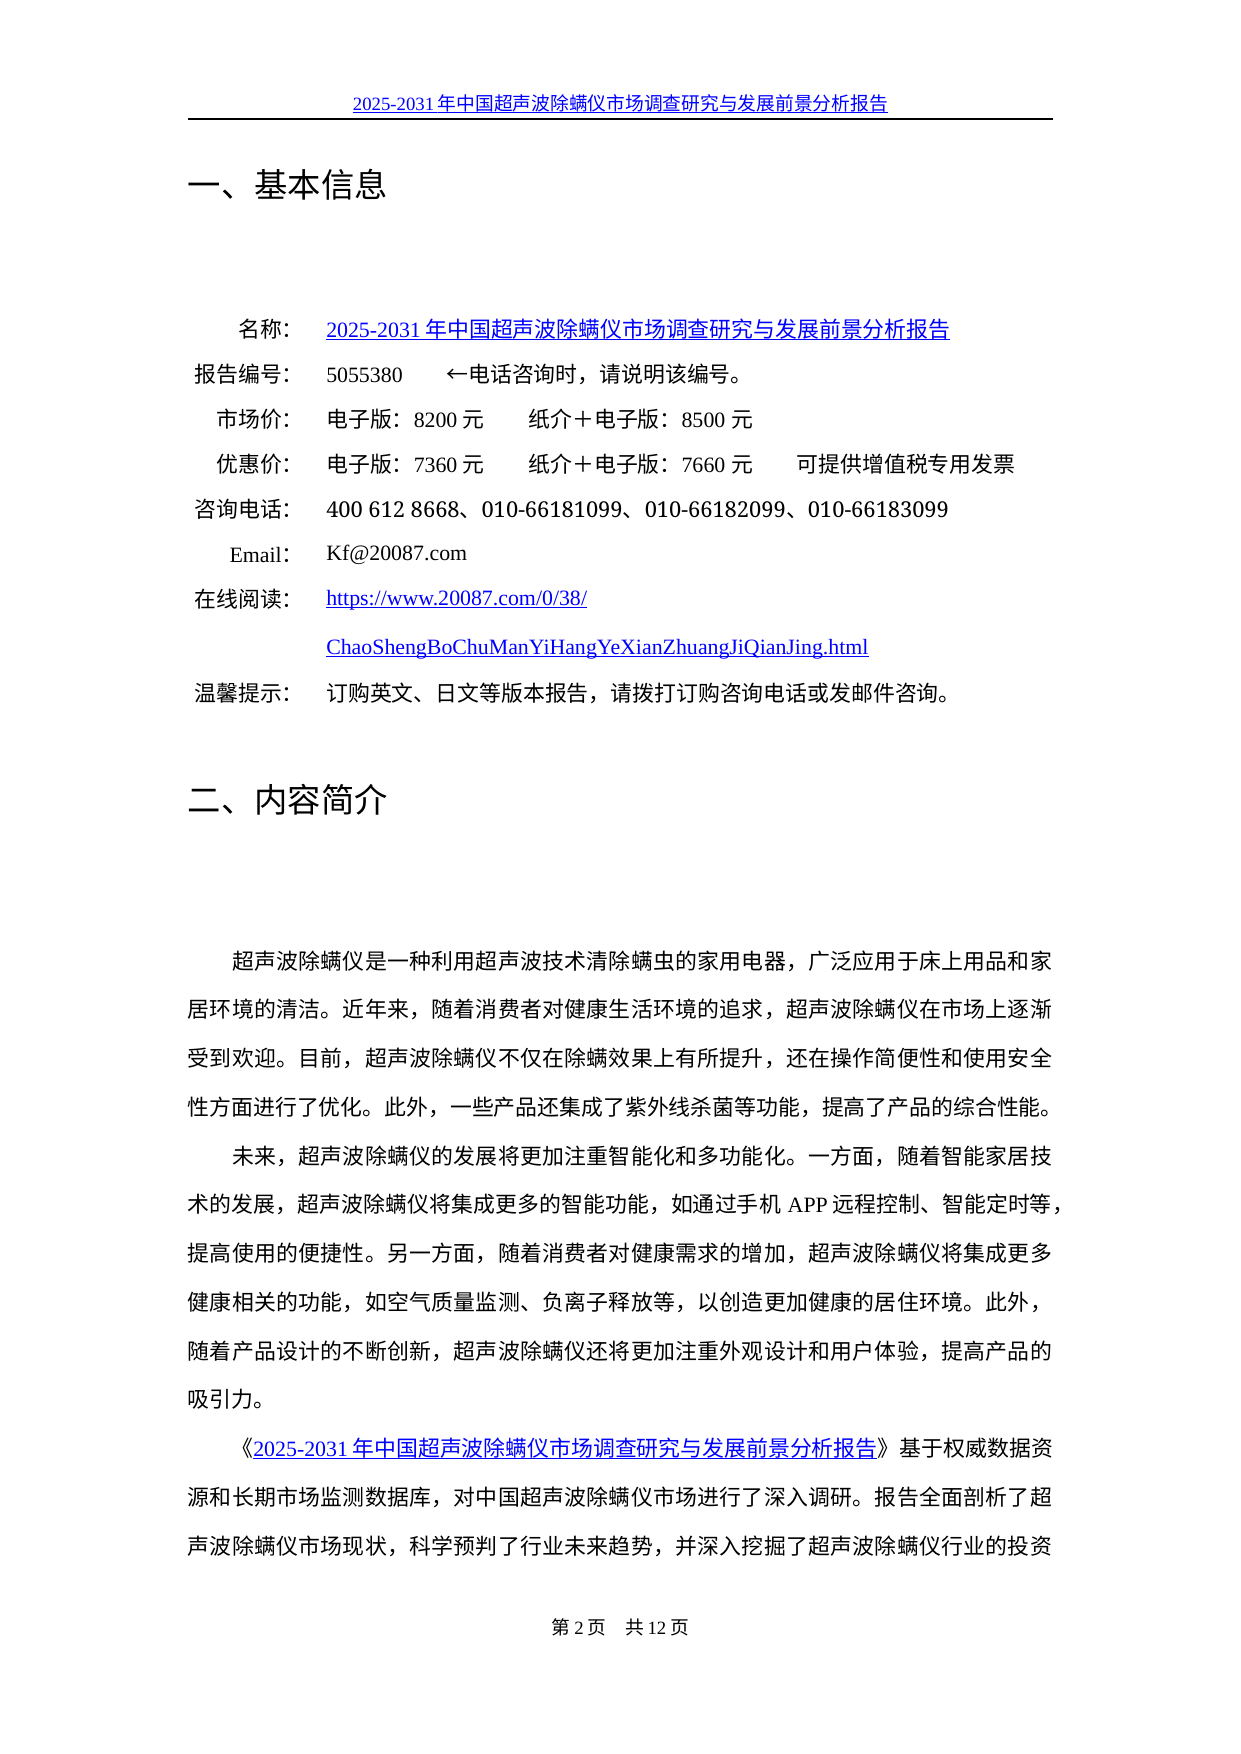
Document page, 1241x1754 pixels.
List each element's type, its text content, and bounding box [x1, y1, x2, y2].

table_cell [315, 582, 1073, 675]
table_cell 温馨提示： [167, 675, 315, 720]
table_cell 400 612 8668、010-66181099、010-66182099、010-66183099 [315, 492, 1073, 537]
table_header 2025-2031年中国超声波除螨仪市场调查研究与发展前景分析报告 [315, 312, 1073, 357]
table_cell Email： [167, 537, 315, 582]
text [187, 943, 1053, 1561]
title 二、内容简介 [187, 766, 1053, 831]
table_cell 5055380 ←电话咨询时，请说明该编号。 [315, 357, 1073, 402]
table_cell 订购英文、日文等版本报告，请拨打订购咨询电话或发邮件咨询。 [315, 675, 1073, 720]
table_cell 市场价： [167, 402, 315, 447]
table_cell 在线阅读： [167, 582, 315, 675]
table_cell 咨询电话： [167, 492, 315, 537]
table_header 名称： [167, 312, 315, 357]
table_cell 报告编号： [167, 357, 315, 402]
table_cell Kf@20087.com [315, 537, 1073, 582]
table_cell 电子版：8200 元 纸介＋电子版：8500 元 [315, 402, 1073, 447]
table_cell 优惠价： [167, 447, 315, 492]
title 一、基本信息 [187, 150, 1053, 215]
table_cell 电子版：7360 元 纸介＋电子版：7660 元 可提供增值税专用发票 [315, 447, 1073, 492]
